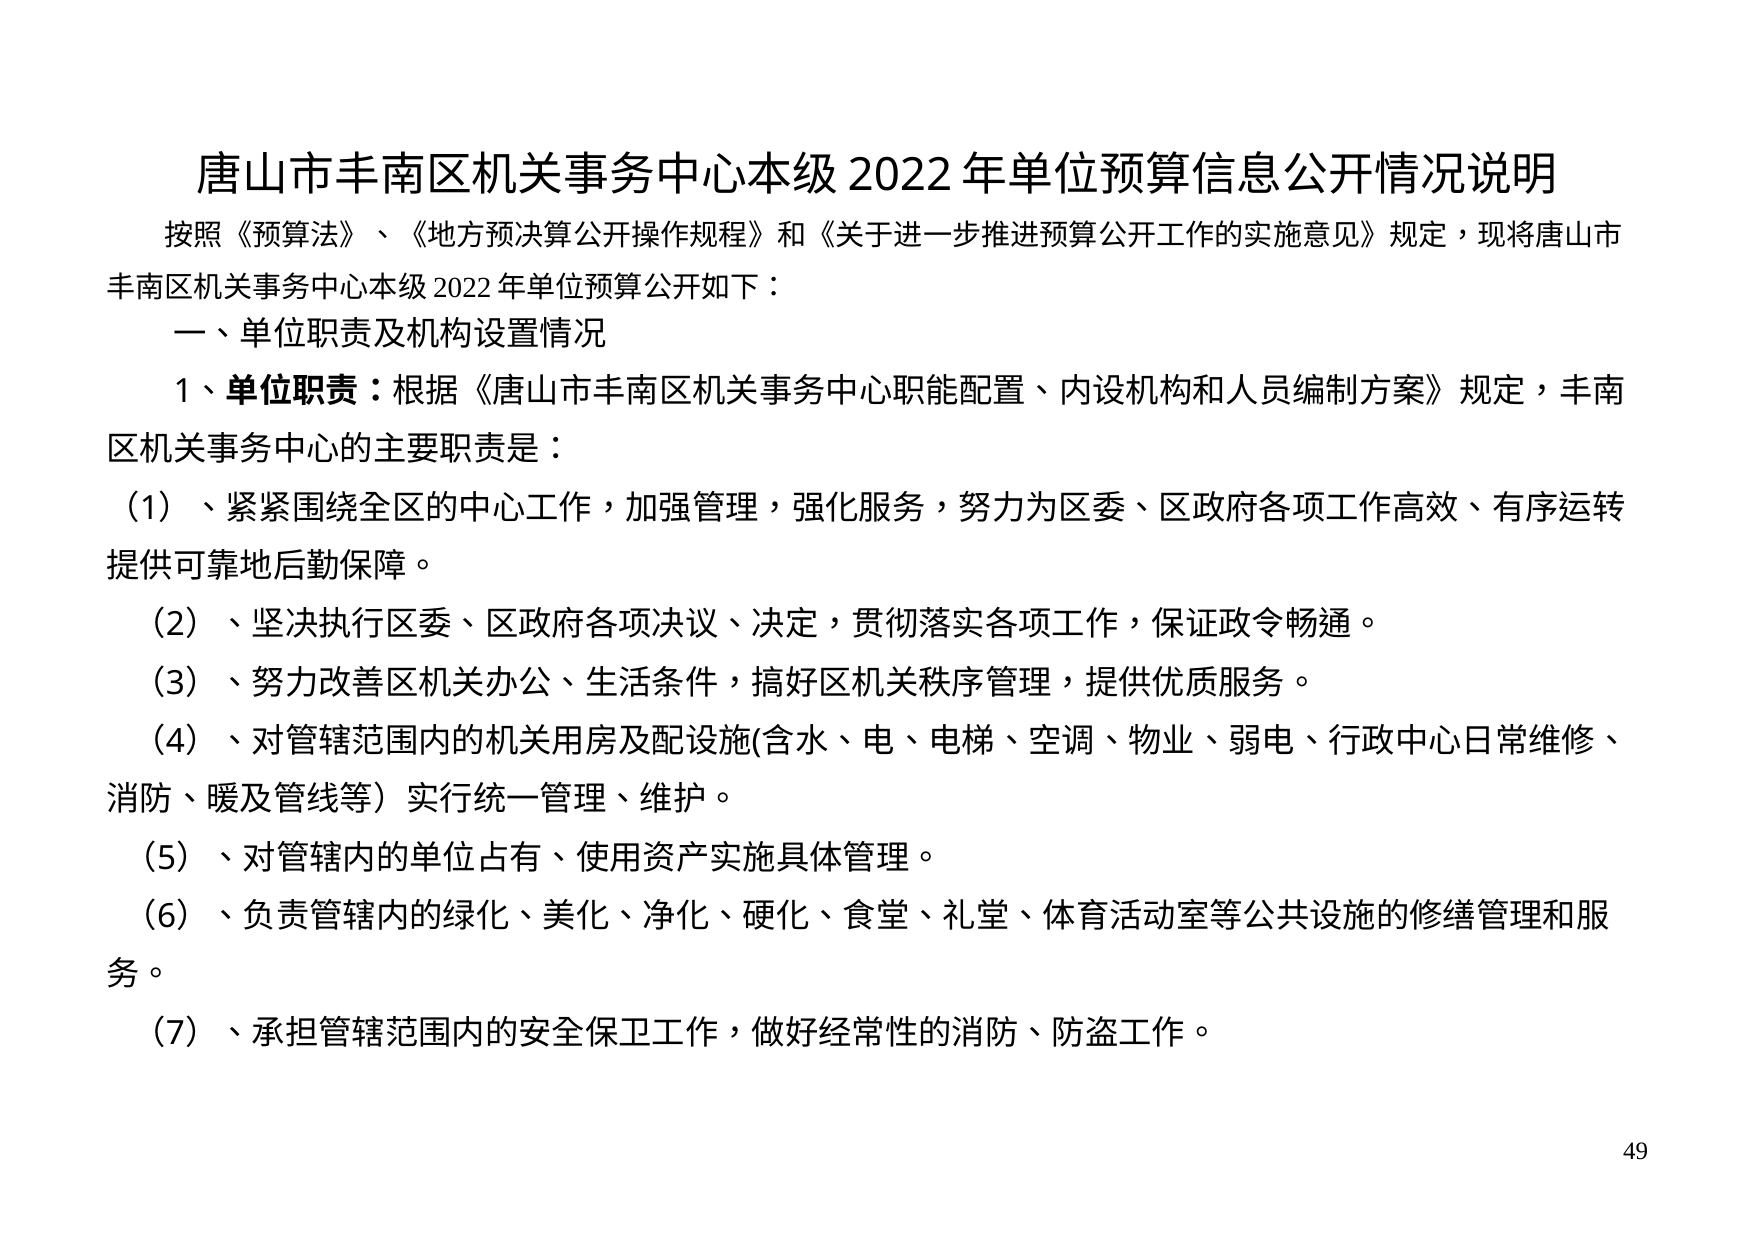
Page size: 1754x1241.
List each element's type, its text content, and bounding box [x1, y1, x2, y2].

text （3）、努力改善区机关办公、生活条件，搞好区机关秩序管理，提供优质服务。 [106, 647, 1648, 706]
text 唐山市丰南区机关事务中心本级2022年单位预算信息公开情况说明 [106, 142, 1648, 204]
text （6）、负责管辖内的绿化、美化、净化、硬化、食堂、礼堂、体育活动室等公共设施的修缮管理和服务。 [106, 881, 1648, 997]
text （7）、承担管辖范围内的安全保卫工作，做好经常性的消防、防盗工作。 [106, 997, 1648, 1056]
text （5）、对管辖内的单位占有、使用资产实施具体管理。 [106, 822, 1648, 881]
text （2）、坚决执行区委、区政府各项决议、决定，贯彻落实各项工作，保证政令畅通。 [106, 589, 1648, 647]
text 一、单位职责及机构设置情况 [106, 309, 1648, 355]
text （1）、紧紧围绕全区的中心工作，加强管理，强化服务，努力为区委、区政府各项工作高效、有序运转提供可靠地后勤保障。 [106, 472, 1648, 589]
text （4）、对管辖范围内的机关用房及配设施(含水、电、电梯、空调、物业、弱电、行政中心日常维修、消防、暖及管线等）实行统一管理、维护。 [106, 706, 1648, 822]
list 单位职责：根据《唐山市丰南区机关事务中心职能配置、内设机构和人员编制方案》规定，丰南区机关事务中心的主要职责是： [106, 356, 1648, 472]
text 按照《预算法》、《地方预决算公开操作规程》和《关于进一步推进预算公开工作的实施意见》规定，现将唐山市丰南区机关事务中心本级2022年单位预算公开如下： [106, 204, 1648, 308]
